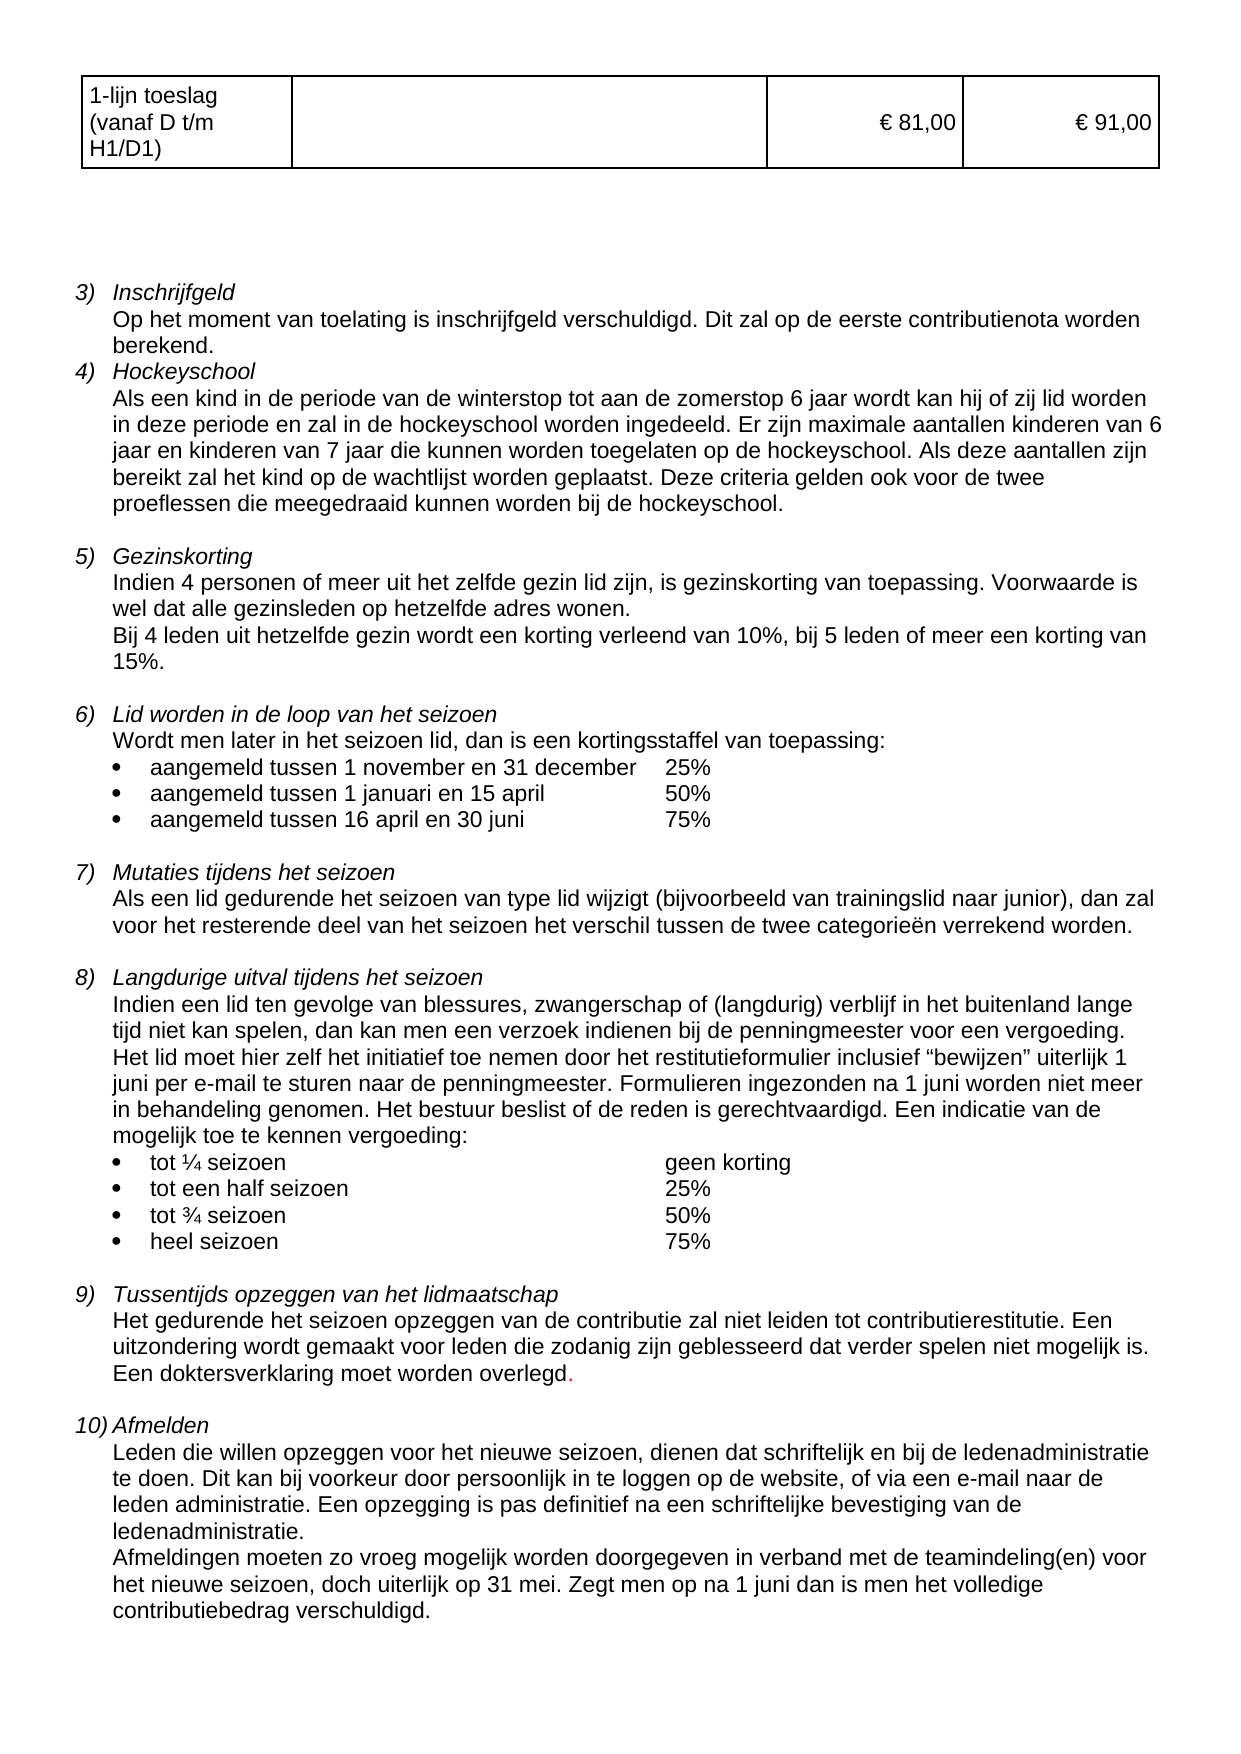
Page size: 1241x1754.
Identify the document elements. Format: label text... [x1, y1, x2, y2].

list Hockeyschool [75, 358, 1165, 384]
list Gezinskorting [75, 543, 1165, 569]
table_cell 1-lijn toeslag (vanaf D t/m H1/D1) [83, 77, 291, 167]
text Als een lid gedurende het seizoen van type lid wijzigt (bijvoorbeeld van trainingslid naar junior), dan zal voor het resterende deel van het seizoen het verschil tussen de twee categorieën verrekend worden. [112, 885, 1165, 938]
list tot een half seizoen 25% [112, 1175, 1165, 1202]
list Tussentijds opzeggen van het lidmaatschap [75, 1281, 1165, 1307]
list tot ¼ seizoen geen korting [112, 1149, 1165, 1175]
text Wordt men later in het seizoen lid, dan is een kortingsstaffel van toepassing: [112, 727, 1165, 753]
list aangemeld tussen 1 november en 31 december 25% [112, 753, 1165, 780]
text Indien een lid ten gevolge van blessures, zwangerschap of (langdurig) verblijf in het buitenland lange tijd niet kan spelen, dan kan men een verzoek indienen bij de penningmeester voor een vergoeding. Het lid moet hier zelf het initiatief toe nemen door het restitutieformulier inclusief “bewijzen” uiterlijk 1 juni per e-mail te sturen naar de penningmeester. Formulieren ingezonden na 1 juni worden niet meer in behandeling genomen. Het bestuur beslist of de reden is gerechtvaardigd. Een indicatie van de mogelijk toe te kennen vergoeding: [112, 991, 1165, 1149]
list heel seizoen 75% [112, 1228, 1165, 1254]
list aangemeld tussen 1 januari en 15 april 50% [112, 780, 1165, 806]
list aangemeld tussen 16 april en 30 juni 75% [112, 806, 1165, 833]
table_cell € 81,00 [768, 77, 962, 167]
text Leden die willen opzeggen voor het nieuwe seizoen, dienen dat schriftelijk en bij de ledenadministratie te doen. Dit kan bij voorkeur door persoonlijk in te loggen op de website, of via een e-mail naar de leden administratie. Een opzegging is pas definitief na een schriftelijke bevestiging van de ledenadministratie. Afmeldingen moeten zo vroeg mogelijk worden doorgegeven in verband met de teamindeling(en) voor het nieuwe seizoen, doch uiterlijk op 31 mei. Zegt men op na 1 juni dan is men het volledige contributiebedrag verschuldigd. [112, 1439, 1165, 1623]
list Langdurige uitval tijdens het seizoen [75, 964, 1165, 991]
text Bij 4 leden uit hetzelfde gezin wordt een korting verleend van 10%, bij 5 leden of meer een korting van 15%. [112, 622, 1165, 674]
list tot ¾ seizoen 50% [112, 1202, 1165, 1228]
list Lid worden in de loop van het seizoen [75, 701, 1165, 727]
text Op het moment van toelating is inschrijfgeld verschuldigd. Dit zal op de eerste contributienota worden berekend. [112, 306, 1165, 358]
text Als een kind in de periode van de winterstop tot aan de zomerstop 6 jaar wordt kan hij of zij lid worden in deze periode en zal in de hockeyschool worden ingedeeld. Er zijn maximale aantallen kinderen van 6 jaar en kinderen van 7 jaar die kunnen worden toegelaten op de hockeyschool. Als deze aantallen zijn bereikt zal het kind op de wachtlijst worden geplaatst. Deze criteria gelden ook voor de twee proeflessen die meegedraaid kunnen worden bij de hockeyschool. [112, 384, 1165, 516]
list Afmelden [75, 1412, 1165, 1439]
table_cell [293, 77, 766, 167]
list Mutaties tijdens het seizoen [75, 859, 1165, 885]
list Inschrijfgeld [75, 279, 1165, 306]
text Indien 4 personen of meer uit het zelfde gezin lid zijn, is gezinskorting van toepassing. Voorwaarde is wel dat alle gezinsleden op hetzelfde adres wonen. [112, 569, 1165, 622]
table_cell € 91,00 [964, 77, 1158, 167]
text Het gedurende het seizoen opzeggen van de contributie zal niet leiden tot contributierestitutie. Een uitzondering wordt gemaakt voor leden die zodanig zijn geblesseerd dat verder spelen niet mogelijk is. Een doktersverklaring moet worden overlegd. [112, 1307, 1165, 1386]
